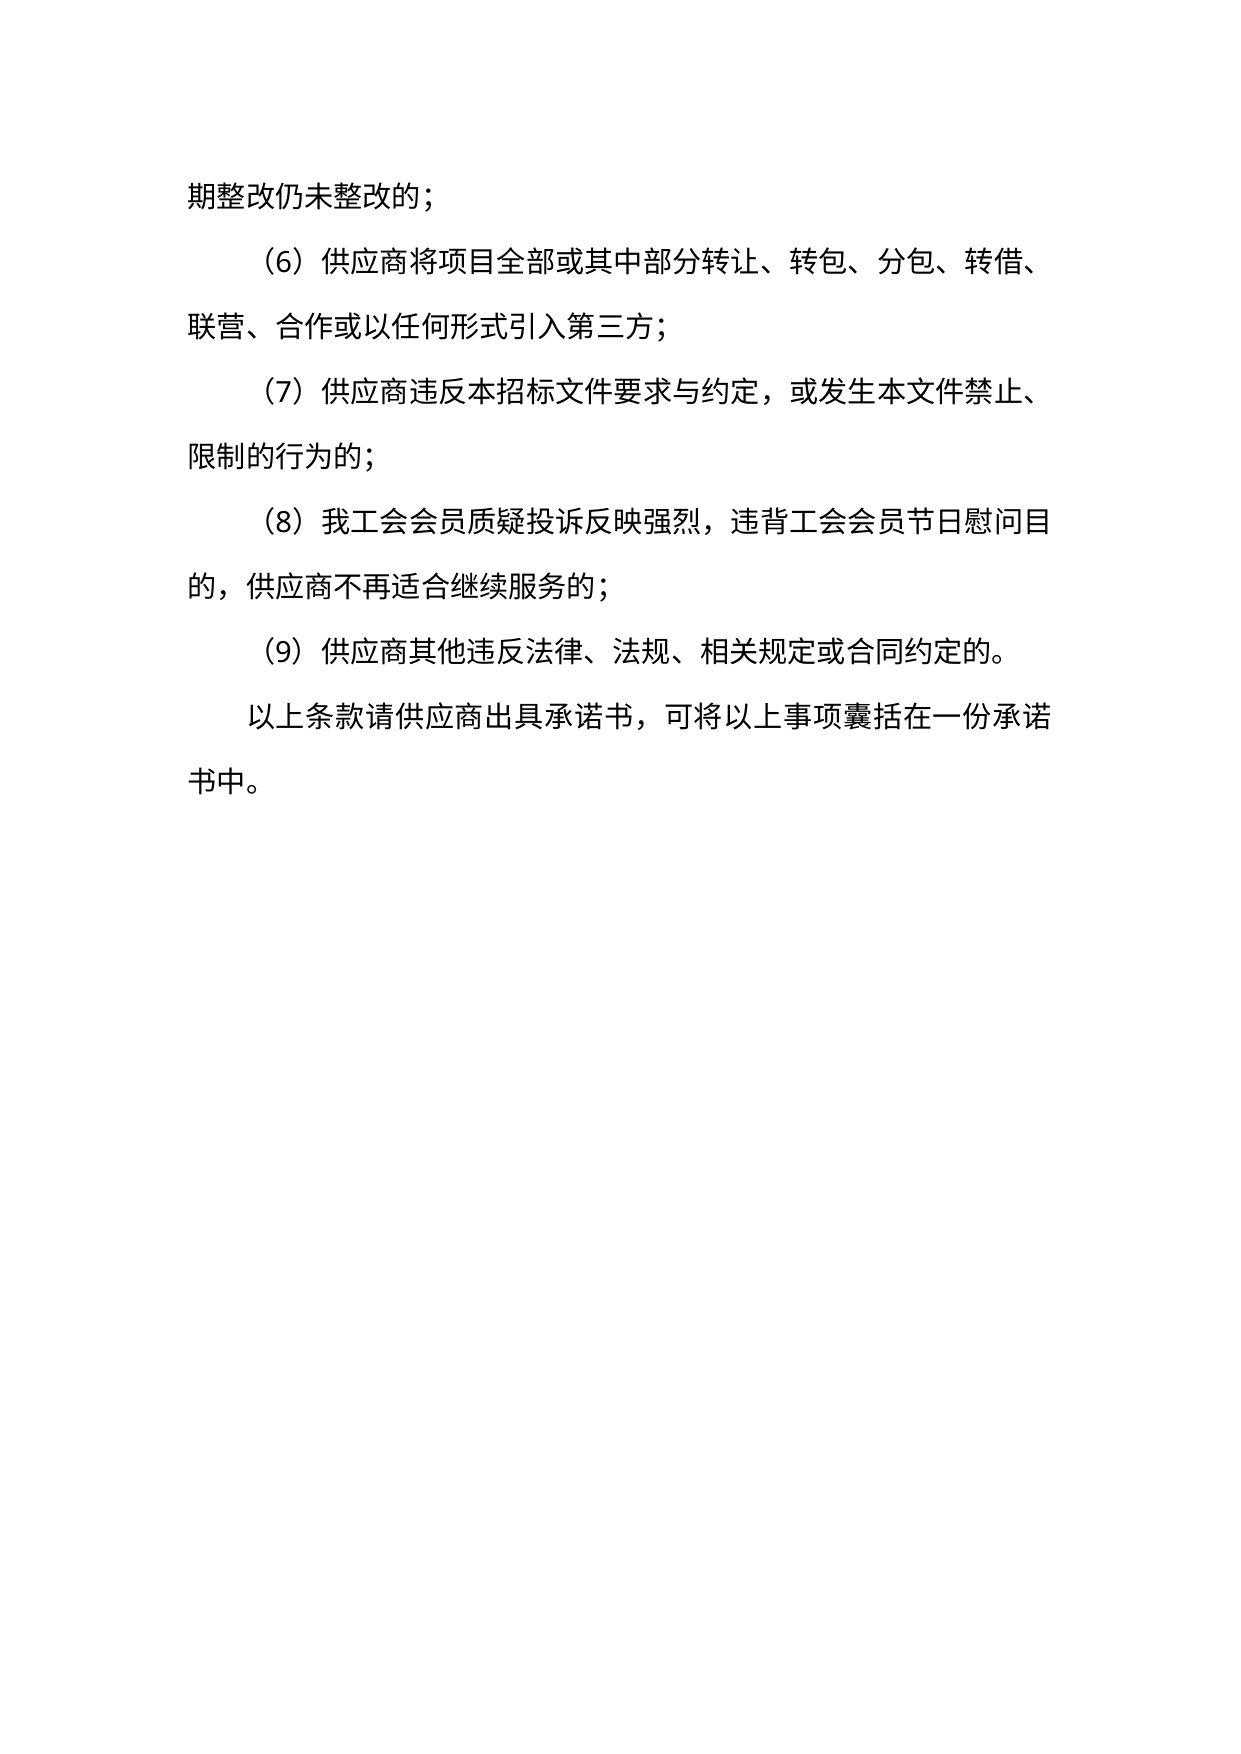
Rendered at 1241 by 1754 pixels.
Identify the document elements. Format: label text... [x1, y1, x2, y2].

list （6）供应商将项目全部或其中部分转让、转包、分包、转借、联营、合作或以任何形式引入第三方； [187, 227, 1053, 357]
list （8）我工会会员质疑投诉反映强烈，违背工会会员节日慰问目的，供应商不再适合继续服务的； [187, 487, 1053, 617]
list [187, 162, 1053, 227]
list （9）供应商其他违反法律、法规、相关规定或合同约定的。 [187, 617, 1053, 682]
list （7）供应商违反本招标文件要求与约定，或发生本文件禁止、限制的行为的； [187, 357, 1053, 487]
list 以上条款请供应商出具承诺书，可将以上事项囊括在一份承诺书中。 [187, 682, 1053, 812]
